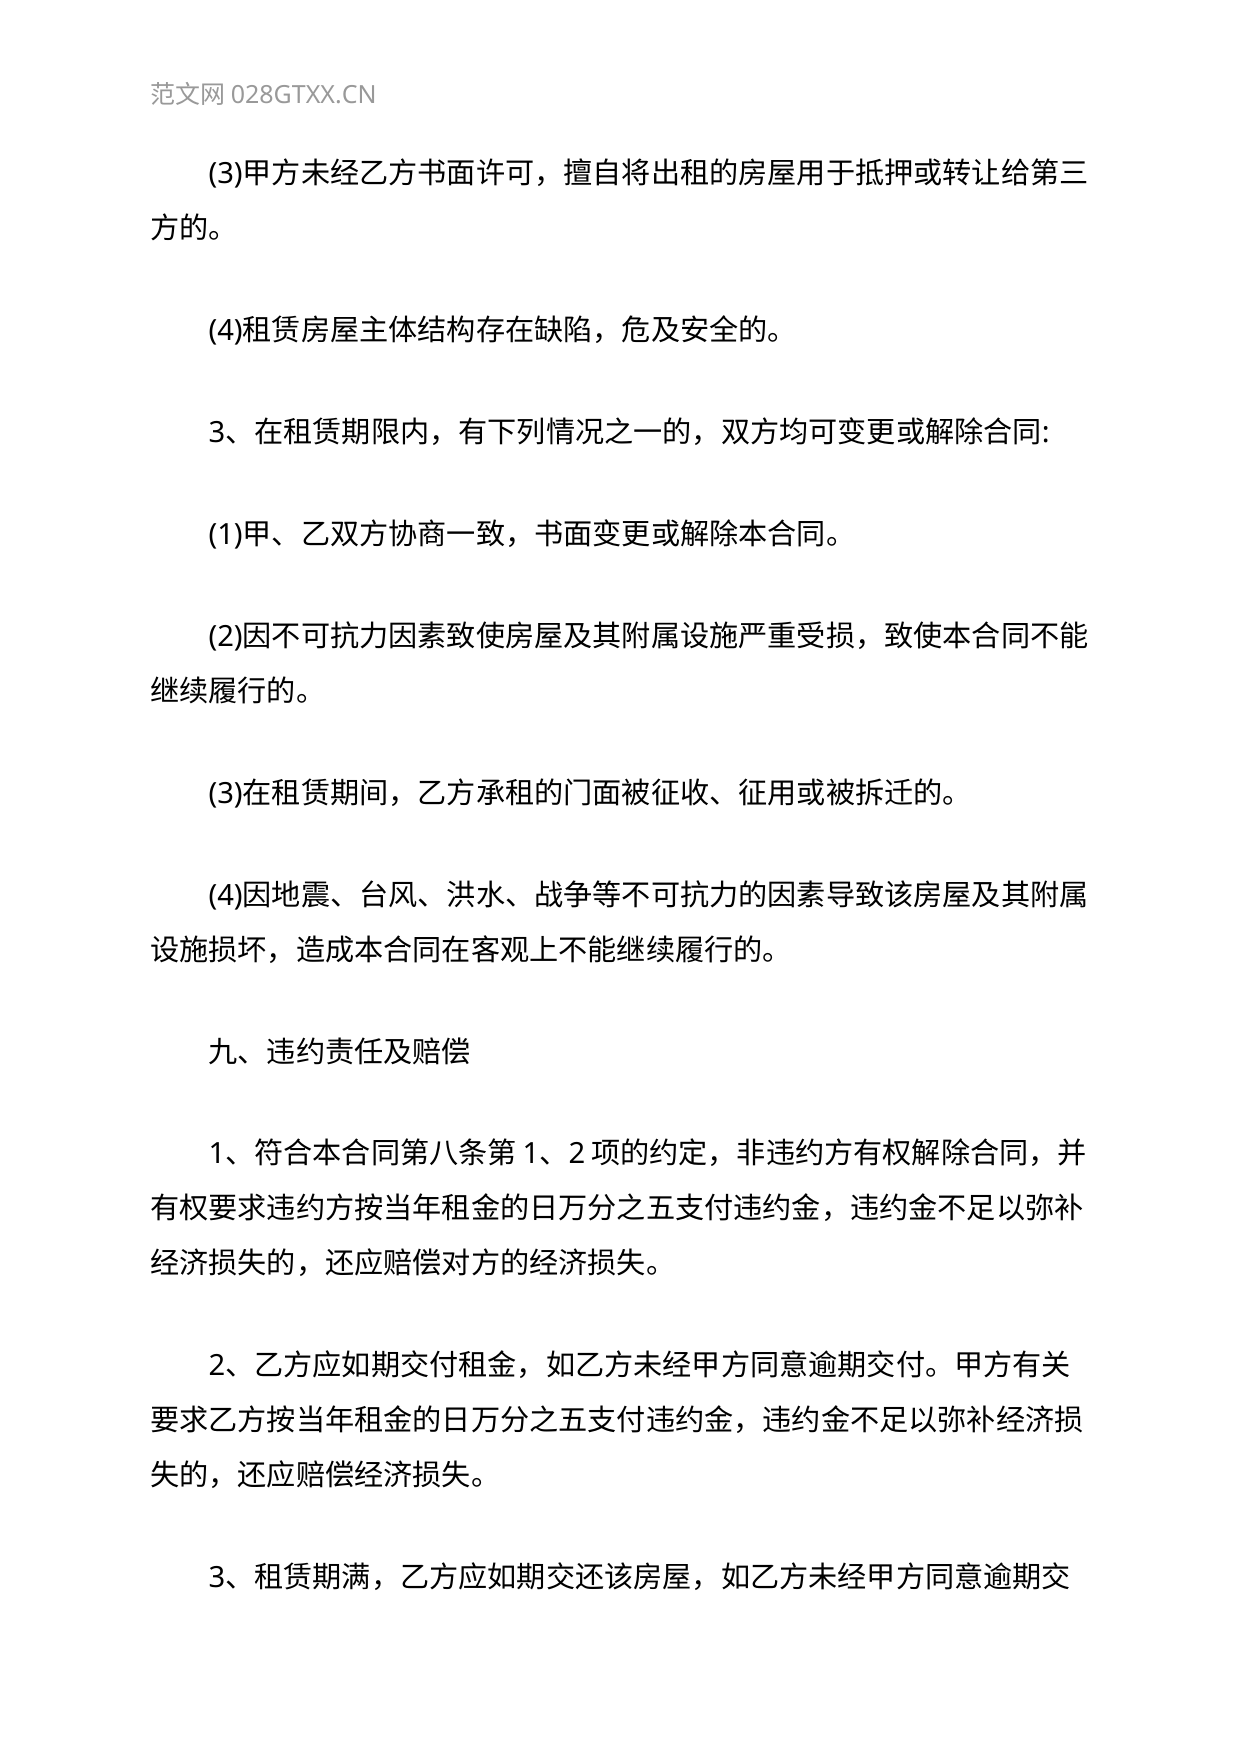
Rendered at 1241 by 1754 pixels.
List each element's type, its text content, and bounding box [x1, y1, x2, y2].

text (3)甲方未经乙方书面许可，擅自将出租的房屋用于抵押或转让给第三方的。 [150, 150, 1090, 247]
text 3、在租赁期限内，有下列情况之一的，双方均可变更或解除合同: [150, 409, 1090, 451]
text (2)因不可抗力因素致使房屋及其附属设施严重受损，致使本合同不能继续履行的。 [150, 613, 1090, 710]
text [150, 1553, 1090, 1596]
text (4)租赁房屋主体结构存在缺陷，危及安全的。 [150, 307, 1090, 349]
text (4)因地震、台风、洪水、战争等不可抗力的因素导致该房屋及其附属设施损坏，造成本合同在客观上不能继续履行的。 [150, 871, 1090, 969]
text (1)甲、乙双方协商一致，书面变更或解除本合同。 [150, 511, 1090, 553]
text (3)在租赁期间，乙方承租的门面被征收、征用或被拆迁的。 [150, 769, 1090, 812]
text 2、乙方应如期交付租金，如乙方未经甲方同意逾期交付。甲方有关要求乙方按当年租金的日万分之五支付违约金，违约金不足以弥补经济损失的，还应赔偿经济损失。 [150, 1342, 1090, 1494]
text 1、符合本合同第八条第1、2项的约定，非违约方有权解除合同，并有权要求违约方按当年租金的日万分之五支付违约金，违约金不足以弥补经济损失的，还应赔偿对方的经济损失。 [150, 1130, 1090, 1282]
text 九、违约责任及赔偿 [150, 1028, 1090, 1071]
